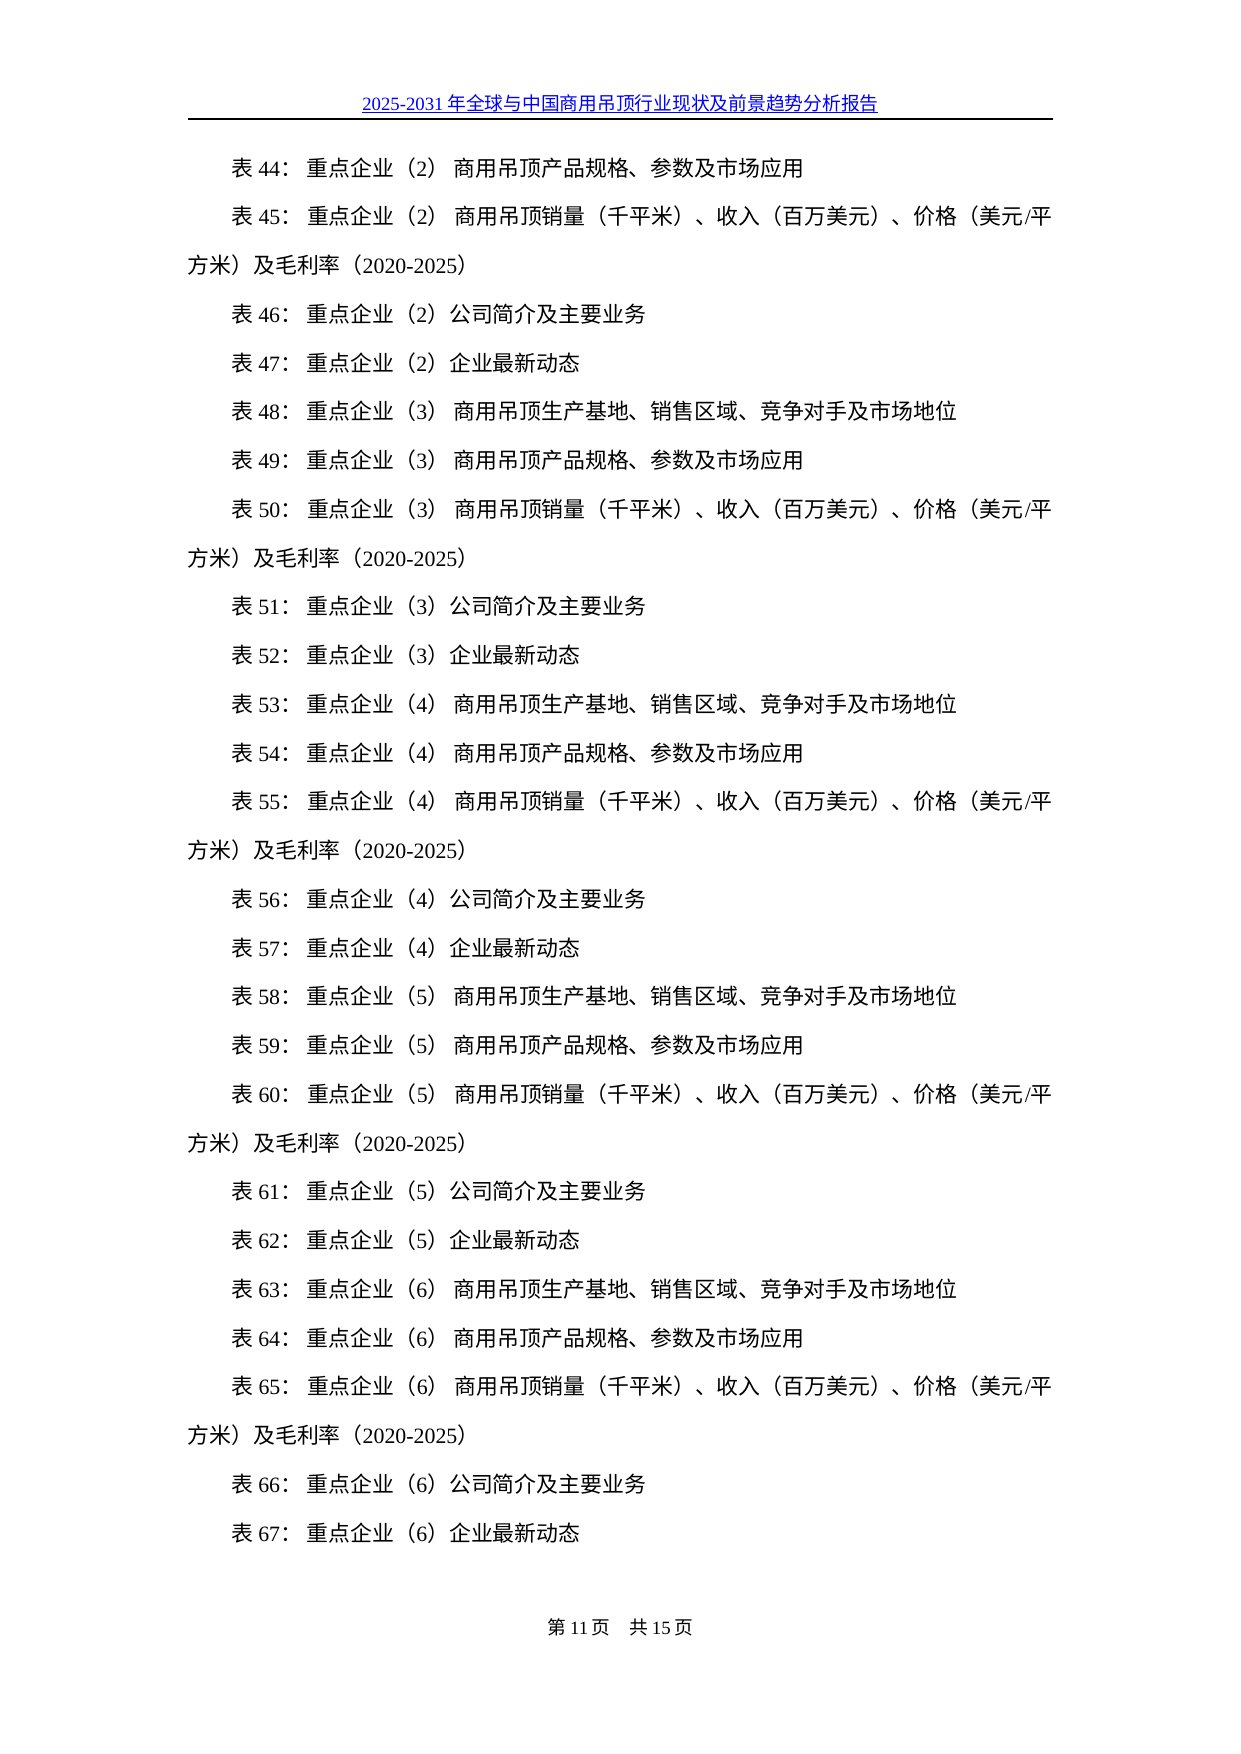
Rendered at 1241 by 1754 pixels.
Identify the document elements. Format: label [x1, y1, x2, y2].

text [187, 150, 1053, 1548]
